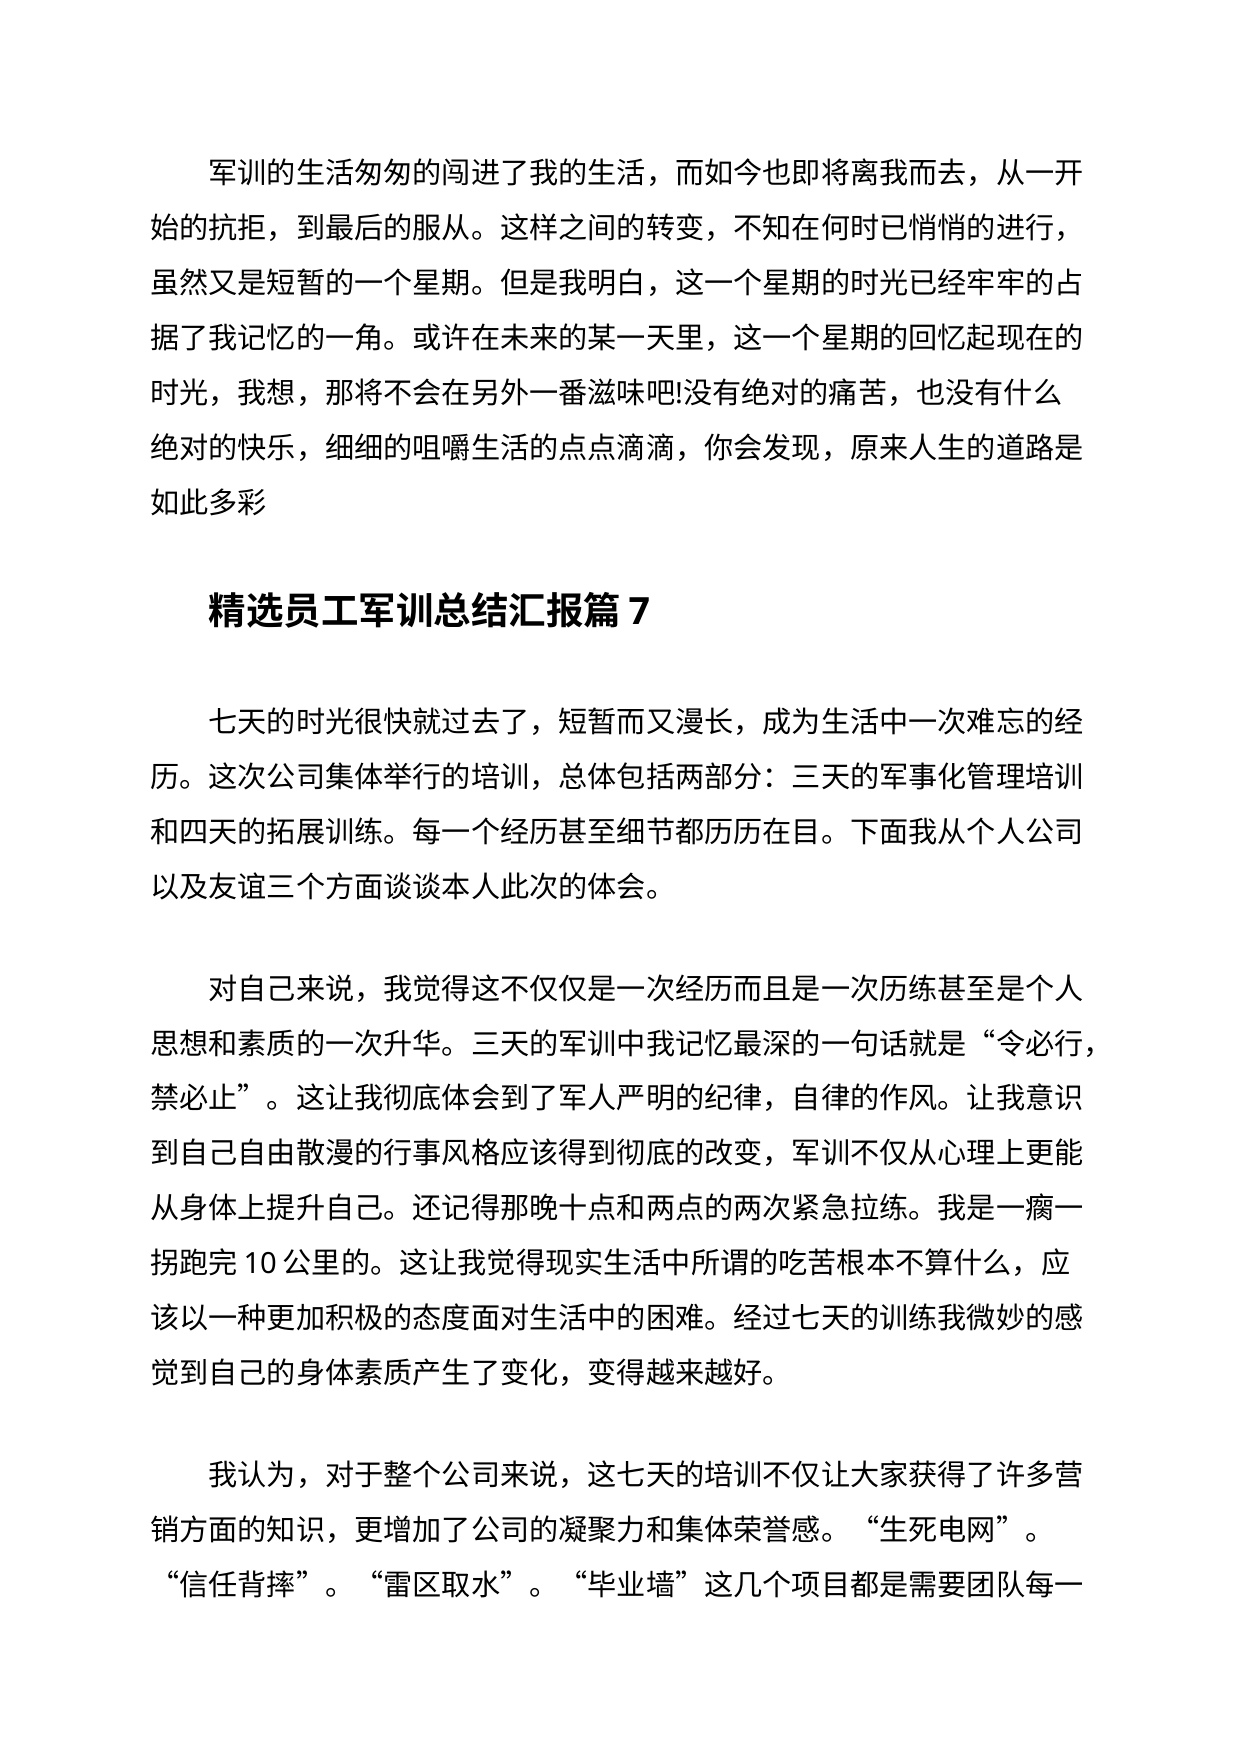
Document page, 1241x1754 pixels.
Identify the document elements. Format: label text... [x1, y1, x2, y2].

text 军训的生活匆匆的闯进了我的生活，而如今也即将离我而去，从一开始的抗拒，到最后的服从。这样之间的转变，不知在何时已悄悄的进行，虽然又是短暂的一个星期。但是我明白，这一个星期的时光已经牢牢的占据了我记忆的一角。或许在未来的某一天里，这一个星期的回忆起现在的时光，我想，那将不会在另外一番滋味吧!没有绝对的痛苦，也没有什么绝对的快乐，细细的咀嚼生活的点点滴滴，你会发现，原来人生的道路是如此多彩 [150, 150, 1090, 522]
text 七天的时光很快就过去了，短暂而又漫长，成为生活中一次难忘的经历。这次公司集体举行的培训，总体包括两部分：三天的军事化管理培训和四天的拓展训练。每一个经历甚至细节都历历在目。下面我从个人公司以及友谊三个方面谈谈本人此次的体会。 [150, 699, 1090, 906]
text 对自己来说，我觉得这不仅仅是一次经历而且是一次历练甚至是个人思想和素质的一次升华。三天的军训中我记忆最深的一句话就是“令必行，禁必止”。这让我彻底体会到了军人严明的纪律，自律的作风。让我意识到自己自由散漫的行事风格应该得到彻底的改变，军训不仅从心理上更能从身体上提升自己。还记得那晚十点和两点的两次紧急拉练。我是一瘸一拐跑完10公里的。这让我觉得现实生活中所谓的吃苦根本不算什么，应该以一种更加积极的态度面对生活中的困难。经过七天的训练我微妙的感觉到自己的身体素质产生了变化，变得越来越好。 [150, 965, 1090, 1392]
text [150, 1451, 1090, 1603]
text 精选员工军训总结汇报篇7 [150, 581, 1090, 636]
